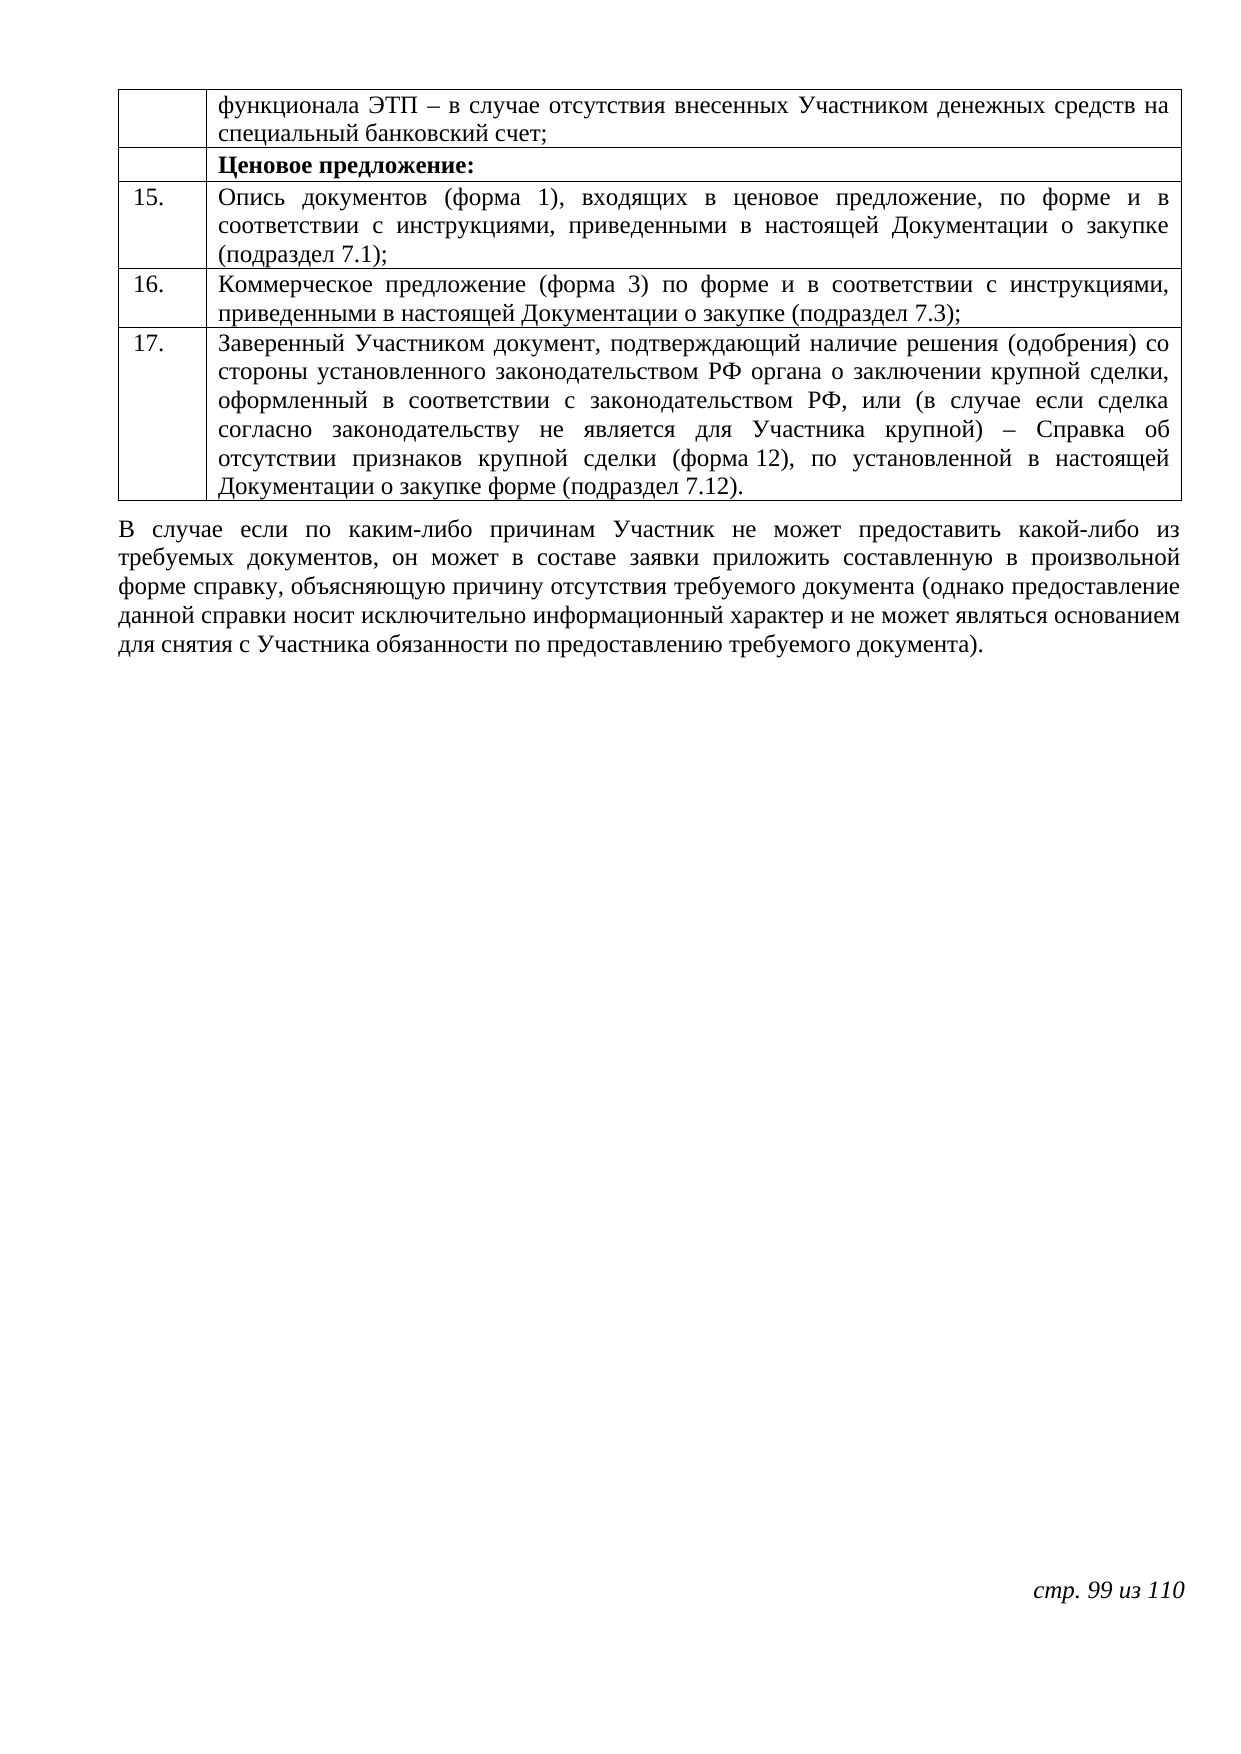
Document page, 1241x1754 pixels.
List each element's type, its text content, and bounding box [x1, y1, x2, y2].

table_cell Опись документов (форма 1), входящих в ценовое предложение, по форме и в соответствии с инструкциями, приведенными в настоящей Документации о закупке (подраздел 7.1); [207, 182, 1181, 268]
table_cell Ценовое предложение: [207, 148, 1181, 181]
list В случае если по каким-либо причинам Участник не может предоставить какой-либо из требуемых документов, он может в составе заявки приложить составленную в произвольной форме справку, объясняющую причину отсутствия требуемого документа (однако предоставление данной справки носит исключительно информационный характер и не может являться основанием для снятия с Участника обязанности по предоставлению требуемого документа). [118, 514, 1181, 657]
table_cell Заверенный Участником документ, подтверждающий наличие решения (одобрения) со стороны установленного законодательством РФ органа о заключении крупной сделки, оформленный в соответствии с законодательством РФ, или (в случае если сделка согласно законодательству не является для Участника крупной) – Справка об отсутствии признаков крупной сделки (форма 12), по установленной в настоящей Документации о закупке форме (подраздел 7.12). [207, 328, 1181, 500]
table_cell [119, 269, 206, 327]
table_cell [119, 148, 206, 181]
table_cell [119, 182, 206, 268]
table_cell Коммерческое предложение (форма 3) по форме и в соответствии с инструкциями, приведенными в настоящей Документации о закупке (подраздел 7.3); [207, 269, 1181, 327]
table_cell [207, 90, 1181, 147]
table_cell [119, 328, 206, 500]
table_cell [119, 90, 206, 147]
